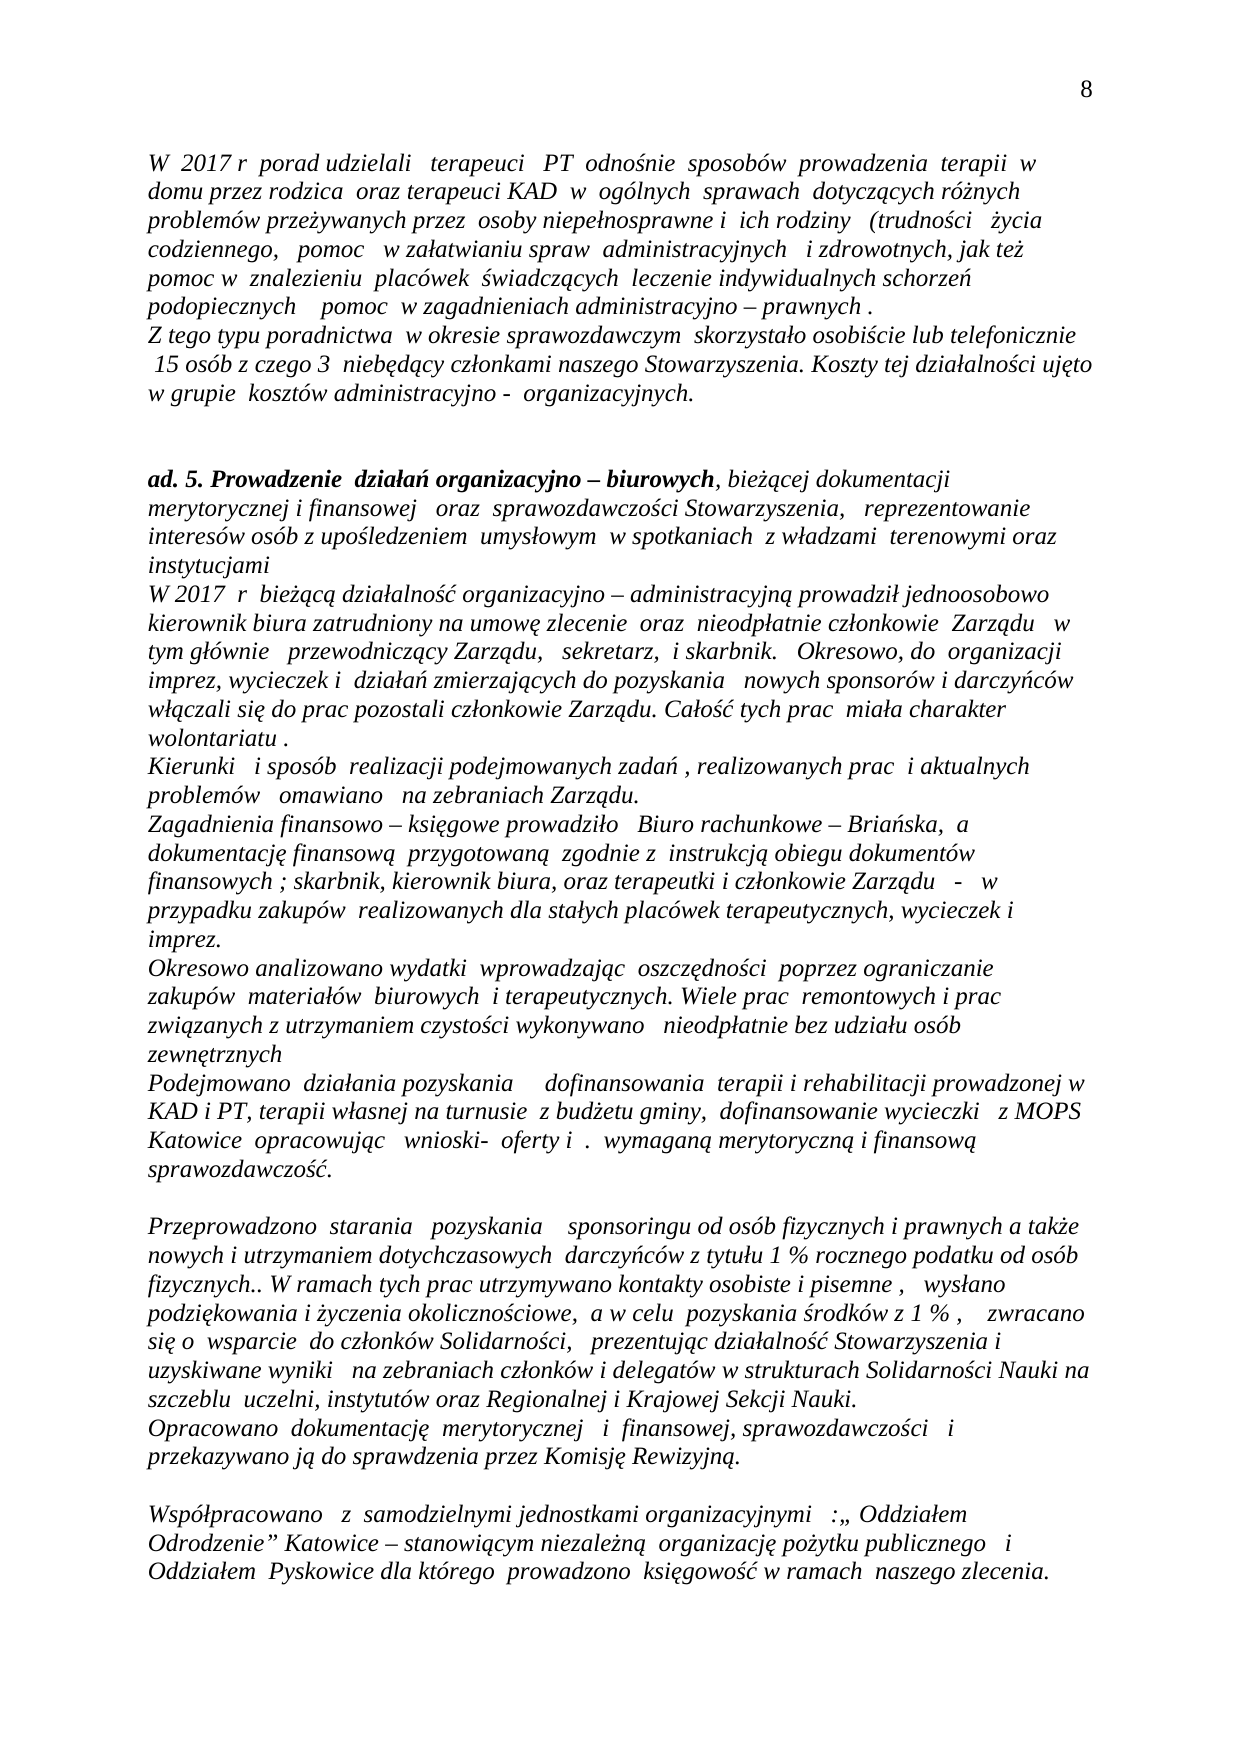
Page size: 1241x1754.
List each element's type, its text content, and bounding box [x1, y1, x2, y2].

text Zagadnienia finansowo – księgowe prowadziło Biuro rachunkowe – Briańska, a dokumentację finansową przygotowaną zgodnie z instrukcją obiegu dokumentów finansowych ; skarbnik, kierownik biura, oraz terapeutki i członkowie Zarządu - w przypadku zakupów realizowanych dla stałych placówek terapeutycznych, wycieczek i imprez. [148, 809, 1093, 953]
text Opracowano dokumentację merytorycznej i finansowej, sprawozdawczości i przekazywano ją do sprawdzenia przez Komisję Rewizyjną. [148, 1413, 1093, 1470]
text ad. 5. Prowadzenie działań organizacyjno – biurowych, bieżącej dokumentacji merytorycznej i finansowej oraz sprawozdawczości Stowarzyszenia, reprezentowanie interesów osób z upośledzeniem umysłowym w spotkaniach z władzami terenowymi oraz instytucjami [148, 464, 1093, 579]
text W 2017 r bieżącą działalność organizacyjno – administracyjną prowadził jednoosobowo kierownik biura zatrudniony na umowę zlecenie oraz nieodpłatnie członkowie Zarządu w tym głównie przewodniczący Zarządu, sekretarz, i skarbnik. Okresowo, do organizacji imprez, wycieczek i działań zmierzających do pozyskania nowych sponsorów i darczyńców włączali się do prac pozostali członkowie Zarządu. Całość tych prac miała charakter wolontariatu . [148, 579, 1093, 751]
text Współpracowano z samodzielnymi jednostkami organizacyjnymi :„ Oddziałem Odrodzenie” Katowice – stanowiącym niezależną organizację pożytku publicznego i Oddziałem Pyskowice dla którego prowadzono księgowość w ramach naszego zlecenia. [148, 1499, 1093, 1585]
text Kierunki i sposób realizacji podejmowanych zadań , realizowanych prac i aktualnych problemów omawiano na zebraniach Zarządu. [148, 751, 1093, 809]
text Przeprowadzono starania pozyskania sponsoringu od osób fizycznych i prawnych a także nowych i utrzymaniem dotychczasowych darczyńców z tytułu 1 % rocznego podatku od osób fizycznych.. W ramach tych prac utrzymywano kontakty osobiste i pisemne , wysłano podziękowania i życzenia okolicznościowe, a w celu pozyskania środków z 1 % , zwracano się o wsparcie do członków Solidarności, prezentując działalność Stowarzyszenia i uzyskiwane wyniki na zebraniach członków i delegatów w strukturach Solidarności Nauki na szczeblu uczelni, instytutów oraz Regionalnej i Krajowej Sekcji Nauki. [148, 1211, 1093, 1413]
text W 2017 r porad udzielali terapeuci PT odnośnie sposobów prowadzenia terapii w domu przez rodzica oraz terapeuci KAD w ogólnych sprawach dotyczących różnych problemów przeżywanych przez osoby niepełnosprawne i ich rodziny (trudności życia codziennego, pomoc w załatwianiu spraw administracyjnych i zdrowotnych, jak też pomoc w znalezieniu placówek świadczących leczenie indywidualnych schorzeń podopiecznych pomoc w zagadnieniach administracyjno – prawnych . [148, 148, 1093, 320]
text Okresowo analizowano wydatki wprowadzając oszczędności poprzez ograniczanie zakupów materiałów biurowych i terapeutycznych. Wiele prac remontowych i prac związanych z utrzymaniem czystości wykonywano nieodpłatnie bez udziału osób zewnętrznych [148, 953, 1093, 1068]
text Podejmowano działania pozyskania dofinansowania terapii i rehabilitacji prowadzonej w KAD i PT, terapii własnej na turnusie z budżetu gminy, dofinansowanie wycieczki z MOPS Katowice opracowując wnioski- oferty i . wymaganą merytoryczną i finansową sprawozdawczość. [148, 1068, 1093, 1183]
text 15 osób z czego 3 niebędący członkami naszego Stowarzyszenia. Koszty tej działalności ujęto w grupie kosztów administracyjno - organizacyjnych. [148, 349, 1093, 406]
text Z tego typu poradnictwa w okresie sprawozdawczym skorzystało osobiście lub telefonicznie [148, 320, 1093, 349]
